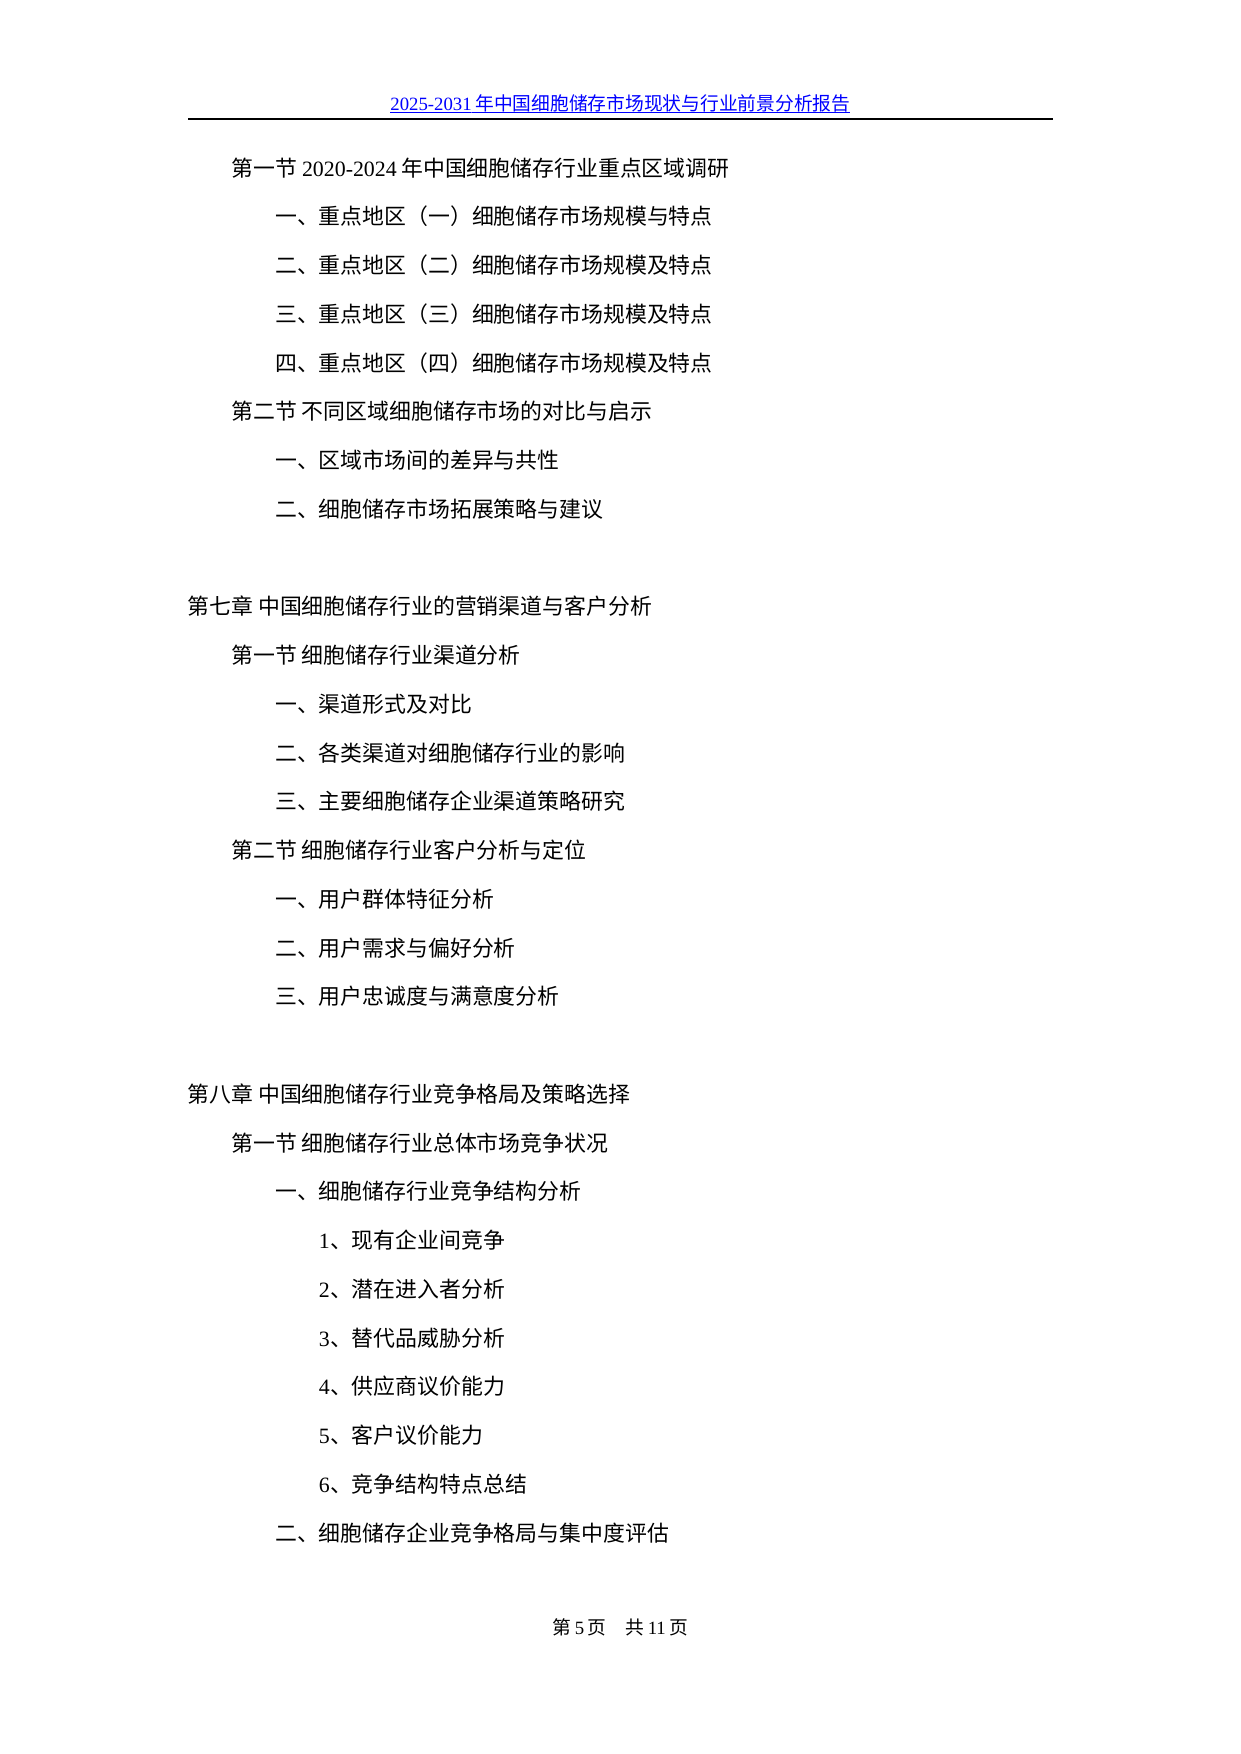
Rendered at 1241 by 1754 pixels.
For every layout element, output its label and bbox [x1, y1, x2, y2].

text [187, 150, 1053, 1548]
